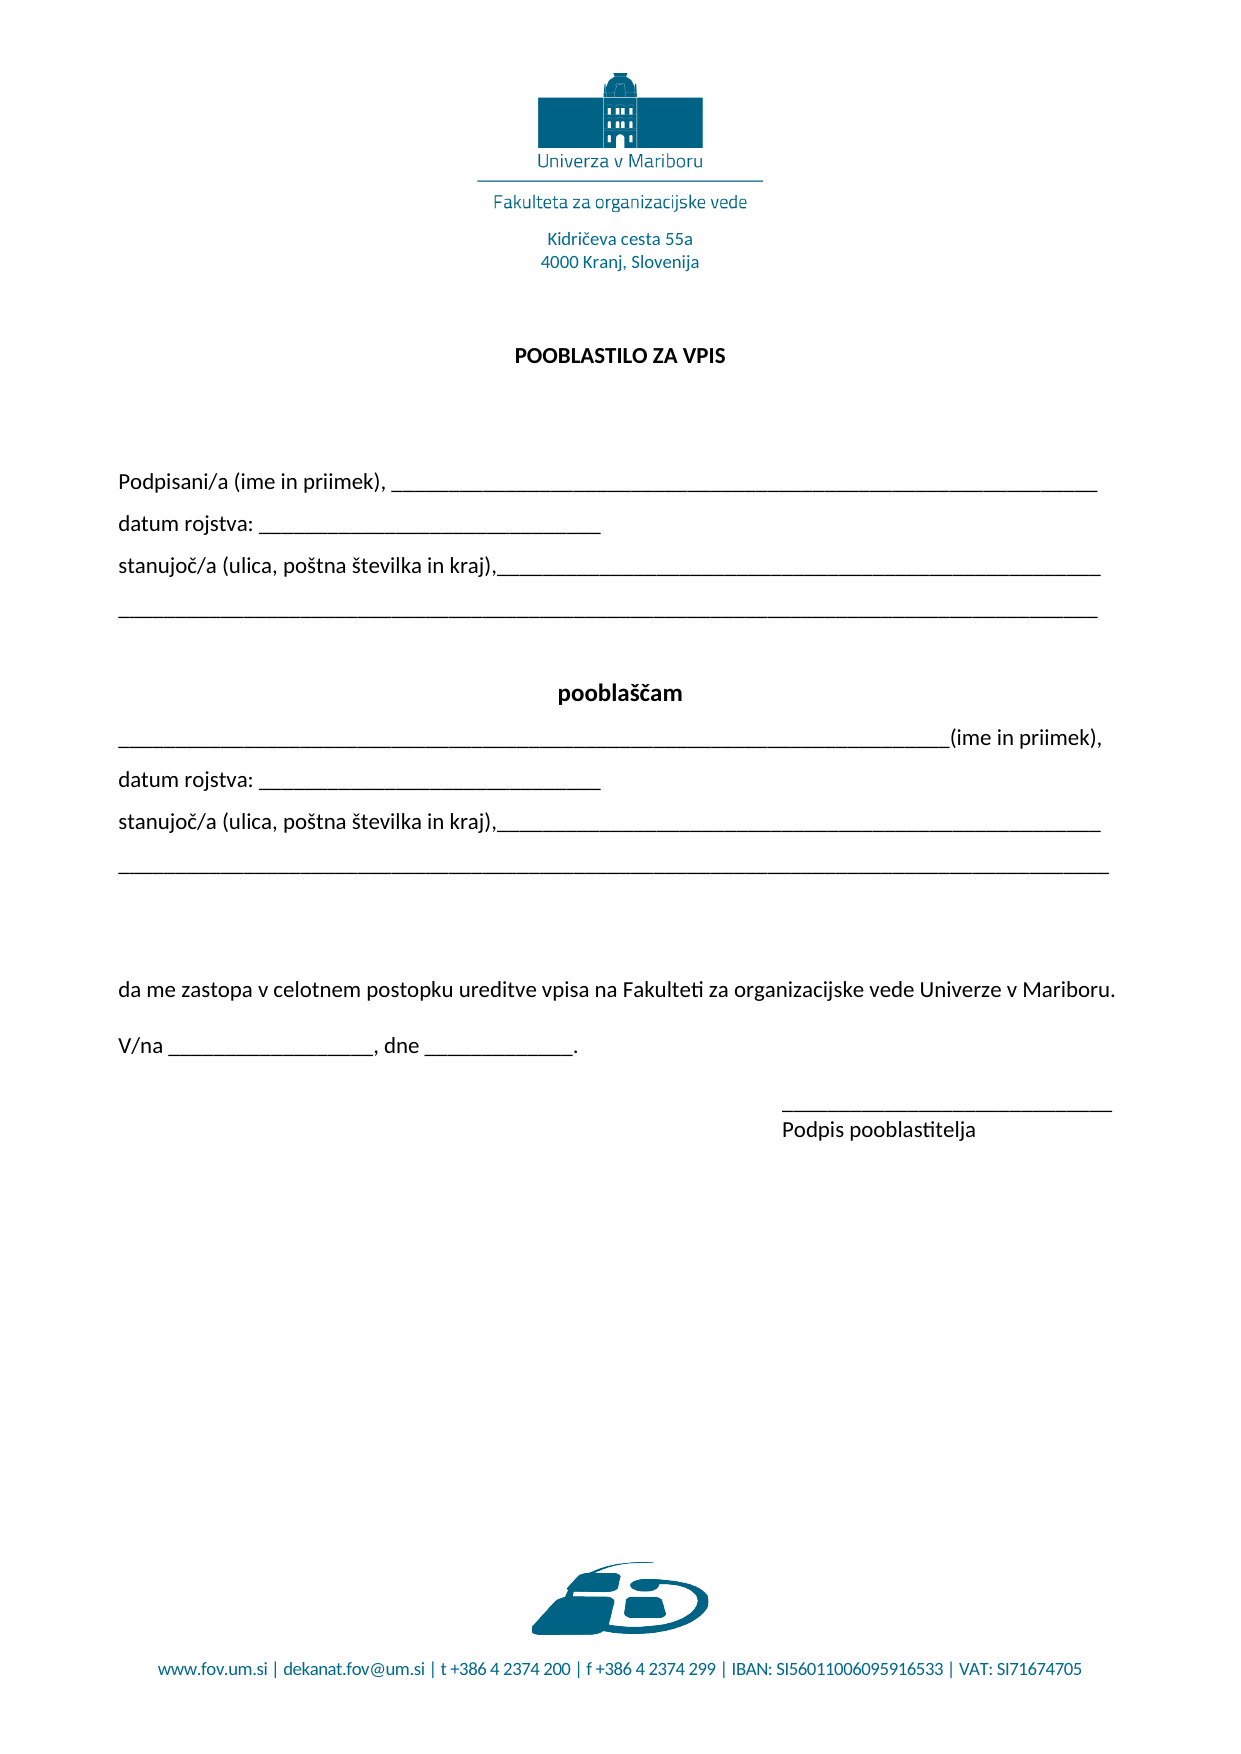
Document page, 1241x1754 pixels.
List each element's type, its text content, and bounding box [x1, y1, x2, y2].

text da me zastopa v celotnem postopku ureditve vpisa na Fakulteti za organizacijske vede Univerze v Mariboru. [118, 975, 1122, 1003]
text POOBLASTILO ZA VPIS [118, 342, 1122, 369]
picture [477, 73, 763, 212]
text Podpisani/a (ime in priimek), ______________________________________________________________ [118, 467, 1122, 496]
text stanujoč/a (ulica, poštna številka in kraj),_____________________________________________________ [118, 807, 1122, 835]
picture [440, 1663, 446, 1672]
picture [641, 1607, 709, 1635]
picture [532, 1562, 709, 1626]
text V/na __________________, dne _____________. [118, 1031, 1122, 1059]
text stanujoč/a (ulica, poštna številka in kraj),_____________________________________________________ [118, 551, 1122, 579]
picture [371, 1663, 376, 1672]
picture [450, 1665, 459, 1673]
text datum rojstva: ______________________________ [118, 765, 1122, 793]
text datum rojstva: ______________________________ [118, 509, 1122, 537]
picture [645, 233, 651, 242]
text ______________________________________________________________________________________ [118, 593, 1122, 621]
text _______________________________________________________________________________________ [118, 849, 1122, 877]
text Podpis pooblastitelja [708, 1115, 1122, 1143]
text _________________________________________________________________________(ime in priimek), [118, 723, 1122, 751]
picture [595, 1665, 604, 1673]
text _____________________________ [118, 1087, 1122, 1115]
text pooblaščam [118, 677, 1122, 708]
